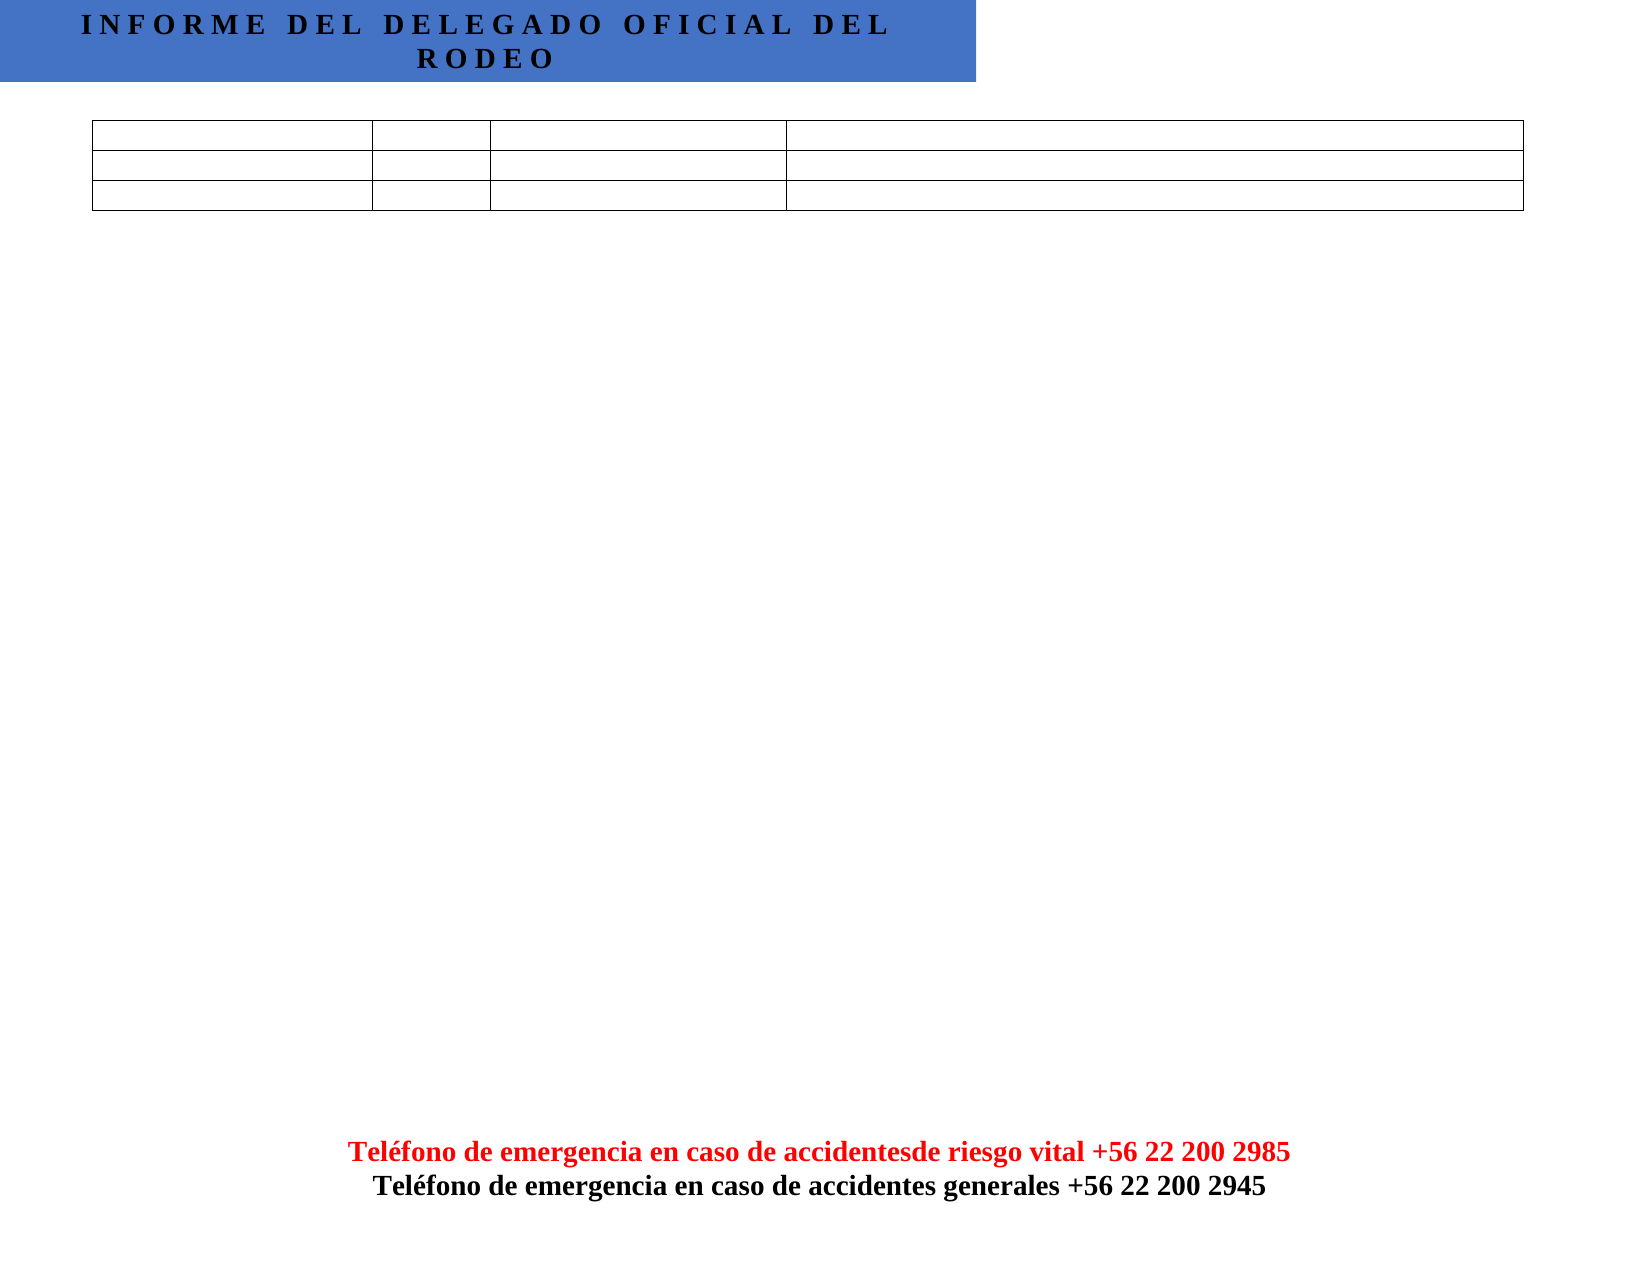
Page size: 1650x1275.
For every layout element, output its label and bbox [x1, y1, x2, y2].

table_cell [491, 181, 786, 210]
table_cell [491, 151, 786, 180]
table_cell [787, 181, 1523, 210]
table_cell [373, 181, 490, 210]
table_cell [491, 121, 786, 150]
table_cell [93, 151, 372, 180]
table_cell [787, 121, 1523, 150]
table_cell [787, 151, 1523, 180]
table_cell [93, 121, 372, 150]
table_cell [373, 121, 490, 150]
table_cell [373, 151, 490, 180]
table_cell [93, 181, 372, 210]
